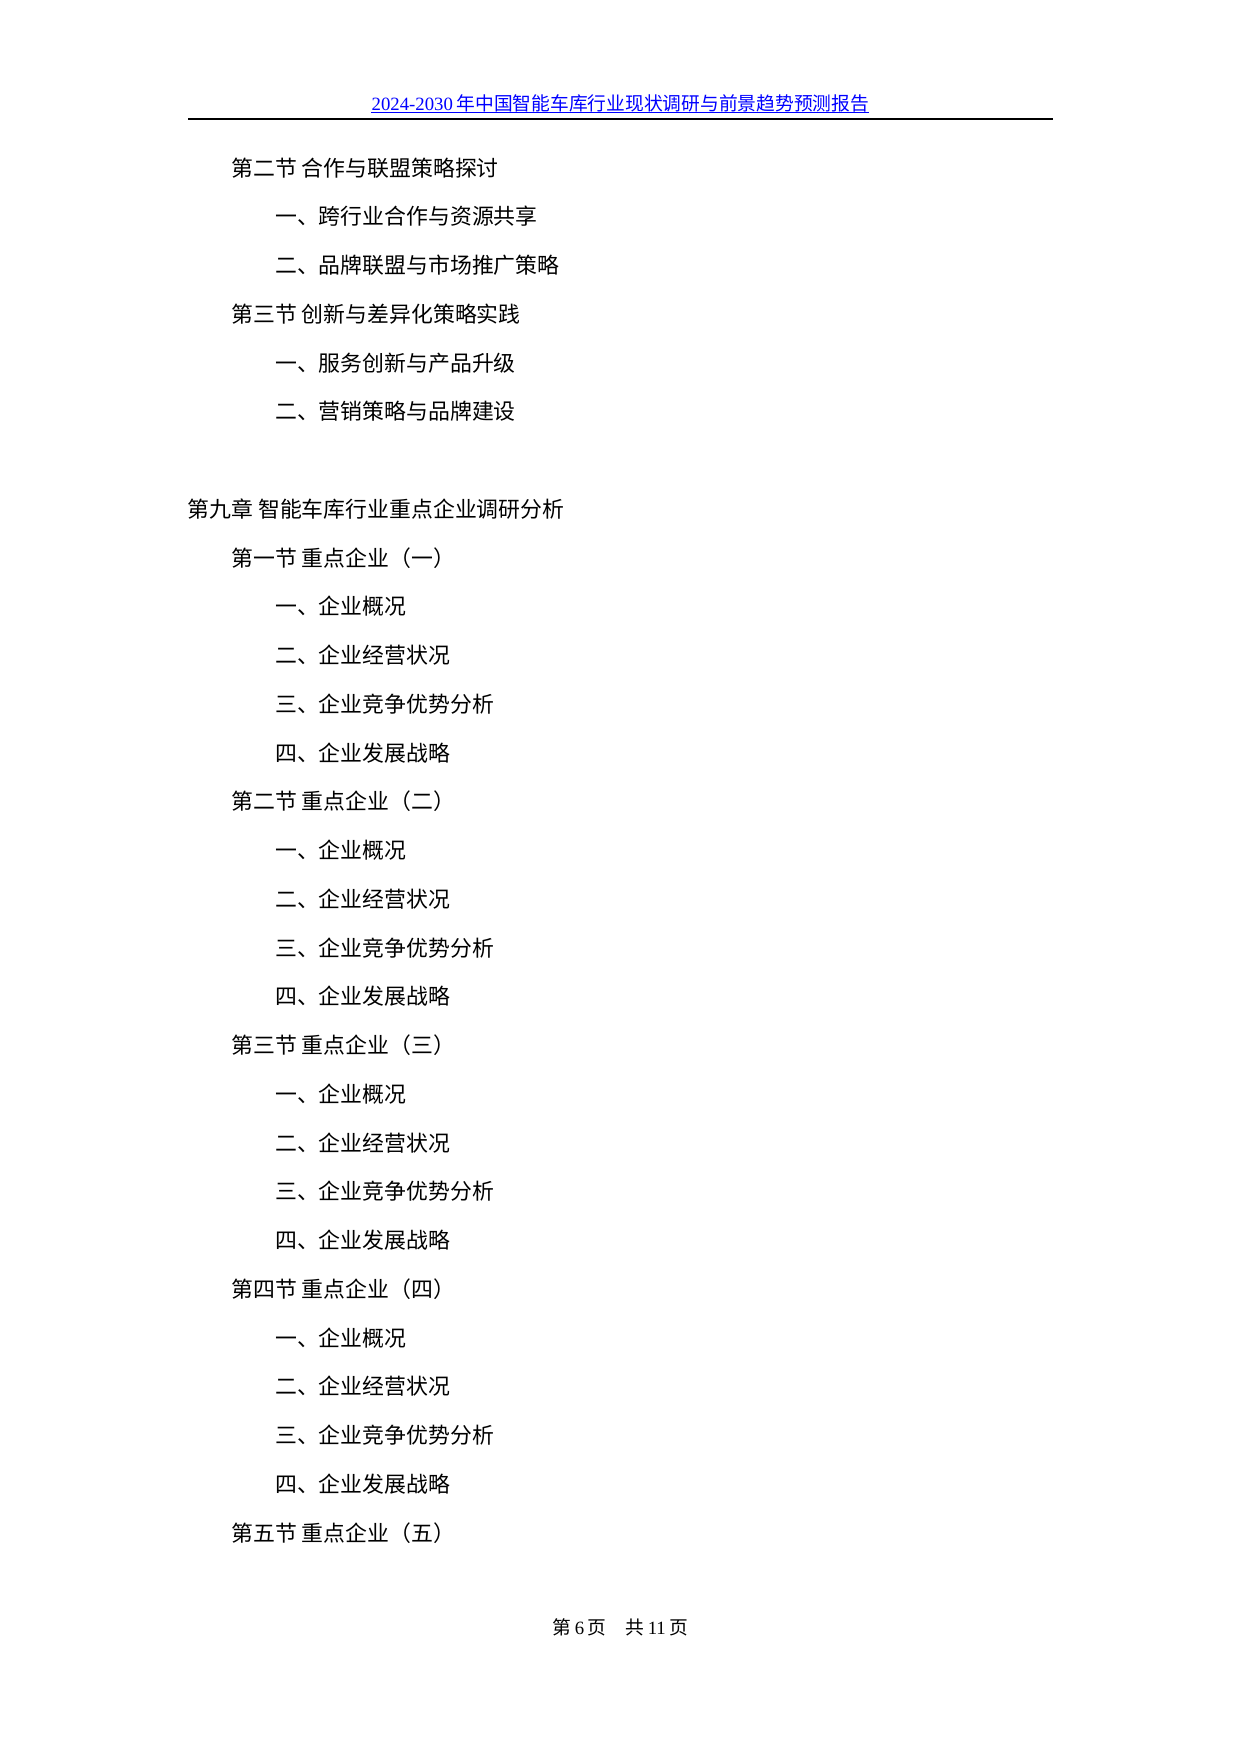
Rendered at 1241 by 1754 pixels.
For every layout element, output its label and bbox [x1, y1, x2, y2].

text [187, 150, 1053, 1548]
